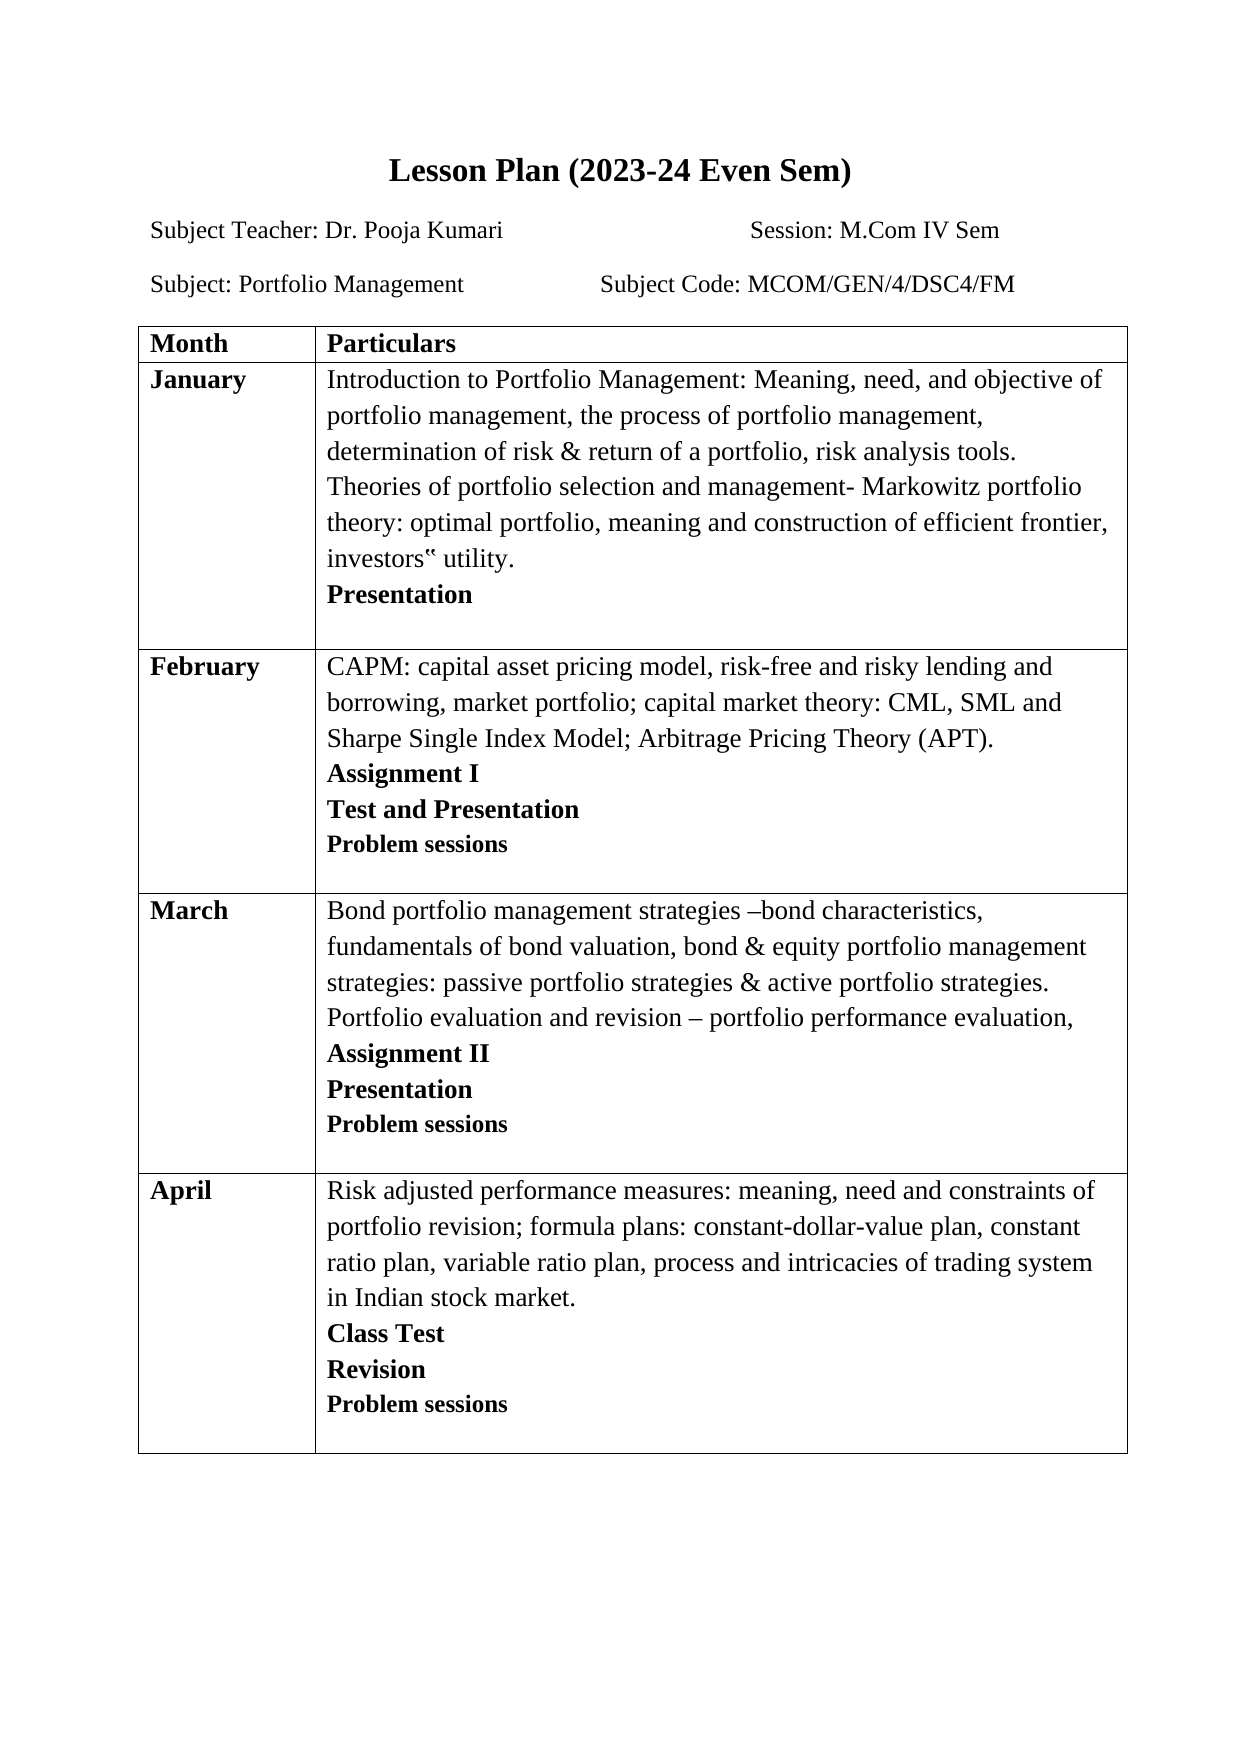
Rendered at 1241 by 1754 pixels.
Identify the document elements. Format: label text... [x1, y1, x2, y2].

table_cell February [139, 650, 315, 893]
table_header Particulars [316, 327, 1127, 362]
table_cell April [139, 1174, 315, 1453]
table_cell Bond portfolio management strategies –bond characteristics, fundamentals of bond valuation, bond & equity portfolio management strategies: passive portfolio strategies & active portfolio strategies. Portfolio evaluation and revision – portfolio performance evaluation, Assignment II Presentation Problem sessions [316, 894, 1127, 1173]
table_cell Introduction to Portfolio Management: Meaning, need, and objective of portfolio management, the process of portfolio management, determination of risk & return of a portfolio, risk analysis tools. Theories of portfolio selection and management- Markowitz portfolio theory: optimal portfolio, meaning and construction of efficient frontier, investors‟ utility. Presentation [316, 363, 1127, 649]
table_header Month [139, 327, 315, 362]
table_cell CAPM: capital asset pricing model, risk-free and risky lending and borrowing, market portfolio; capital market theory: CML, SML and Sharpe Single Index Model; Arbitrage Pricing Theory (APT). Assignment I Test and Presentation Problem sessions [316, 650, 1127, 893]
table_cell March [139, 894, 315, 1173]
text Lesson Plan (2023-24 Even Sem) [150, 150, 1090, 188]
table_cell Risk adjusted performance measures: meaning, need and constraints of portfolio revision; formula plans: constant-dollar-value plan, constant ratio plan, variable ratio plan, process and intricacies of trading system in Indian stock market. Class Test Revision Problem sessions [316, 1174, 1127, 1453]
text Subject Teacher: Dr. Pooja Kumari Session: M.Com IV Sem [150, 215, 1090, 244]
table_cell January [139, 363, 315, 649]
text Subject: Portfolio Management Subject Code: MCOM/GEN/4/DSC4/FM [150, 269, 1090, 297]
